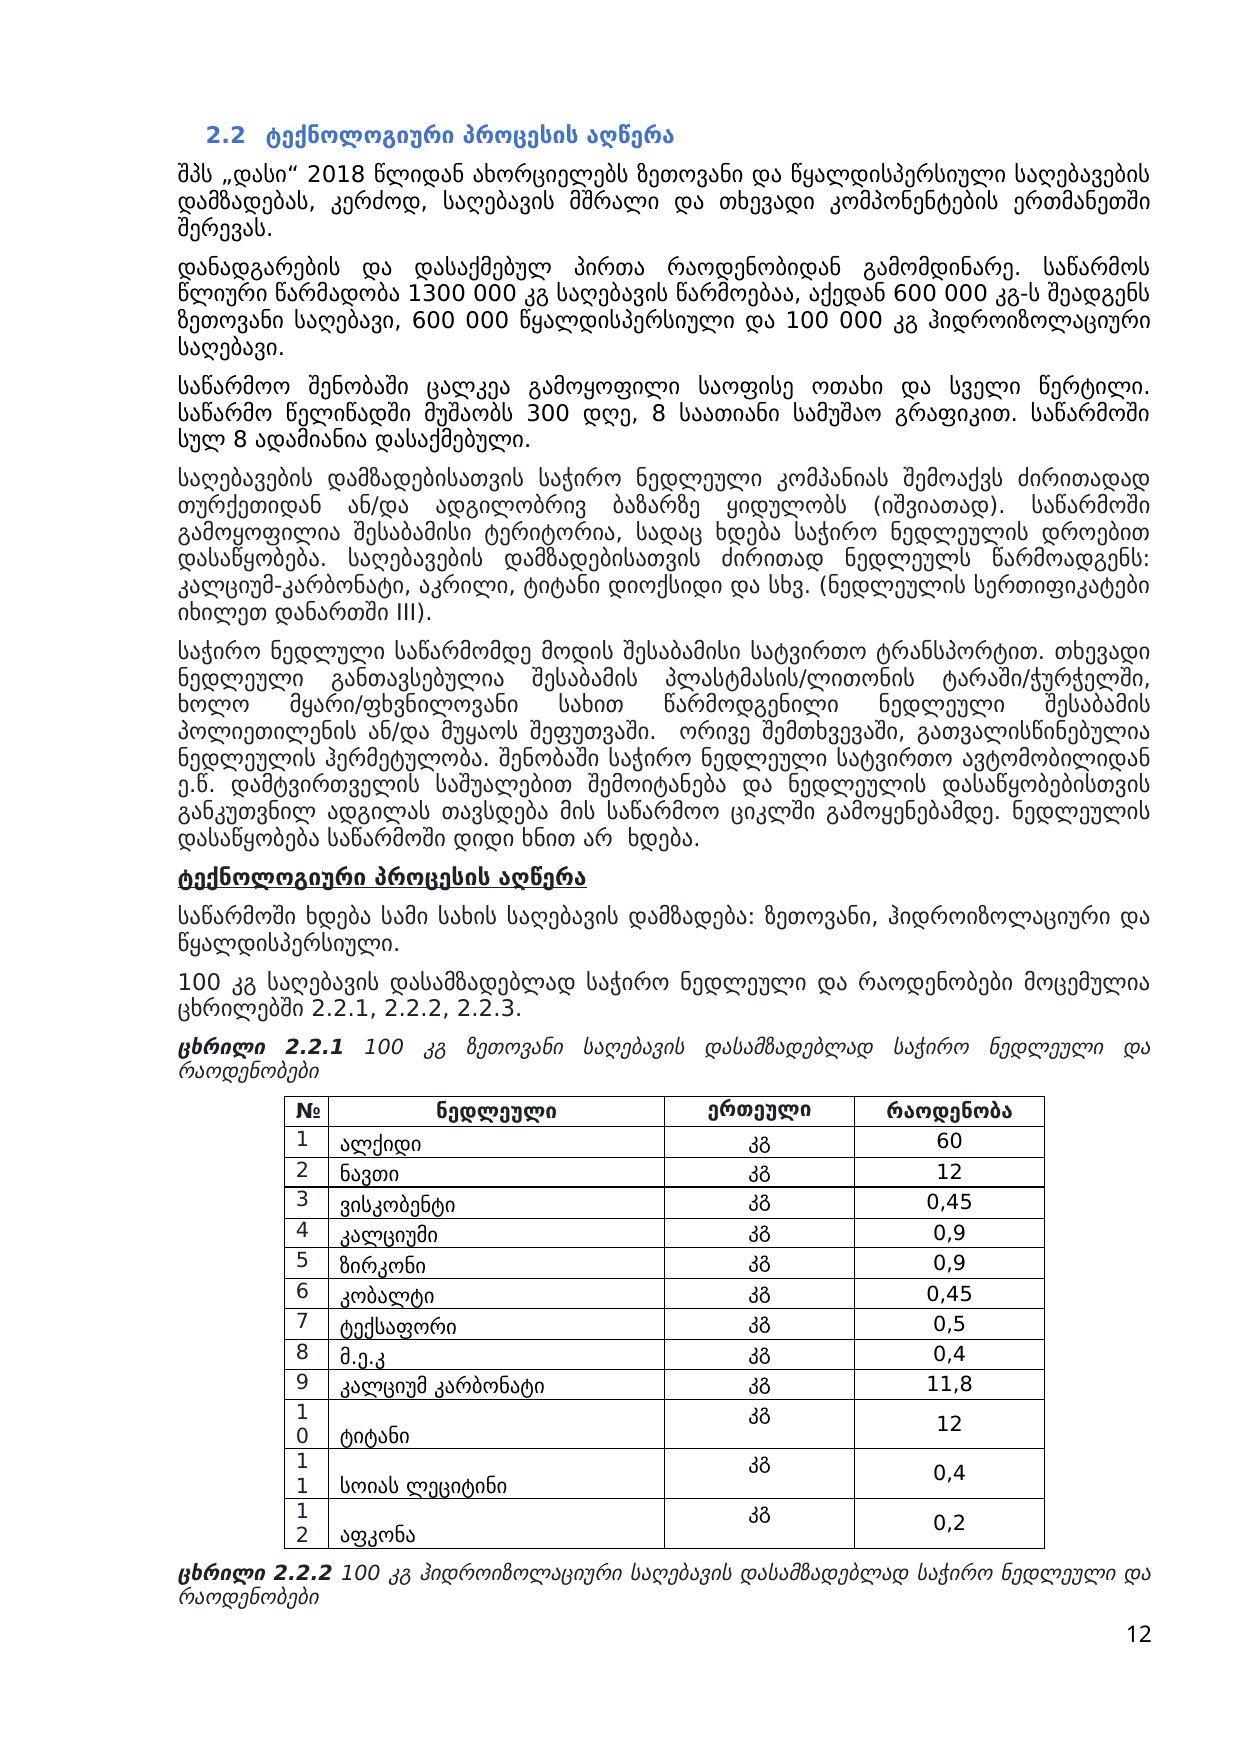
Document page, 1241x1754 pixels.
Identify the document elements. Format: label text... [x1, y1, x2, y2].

table_cell კგ [665, 1309, 854, 1339]
table_cell კგ [665, 1279, 854, 1308]
table_cell 1 [285, 1127, 328, 1157]
text შპს „დასი“ 2018 წლიდან ახორციელებს ზეთოვანი და წყალდისპერსიული საღებავების დამზადებას, კერძოდ, საღებავის მშრალი და თხევადი კომპონენტების ერთმანეთში შერევას. [177, 161, 1152, 241]
table_cell კგ [665, 1370, 854, 1399]
table_cell 0,45 [855, 1188, 1044, 1217]
table_header № [285, 1097, 328, 1126]
table_header ერთეული [665, 1097, 854, 1126]
table_cell 9 [285, 1370, 328, 1399]
table_cell 5 [285, 1248, 328, 1278]
table_cell ნავთი [329, 1158, 664, 1186]
table_cell 3 [285, 1188, 328, 1217]
table_cell კგ [665, 1499, 854, 1547]
text საჭირო ნედლული საწარმომდე მოდის შესაბამისი სატვირთო ტრანსპორტით. თხევადი ნედლეული განთავსებულია შესაბამის პლასტმასის/ლითონის ტარაში/ჭურჭელში, ხოლო მყარი/ფხვნილოვანი სახით წარმოდგენილი ნედლეული შესაბამის პოლიეთილენის ან/და მუყაოს შეფუთვაში. ორივე შემთხვევაში, გათვალისწინებულია ნედლეულის ჰერმეტულობა. შენობაში საჭირო ნედლეული სატვირთო ავტომობილიდან ე.წ. დამტვირთველის საშუალებით შემოიტანება და ნედლეულის დასაწყობებისთვის განკუთვნილ ადგილას თავსდება მის საწარმოო ციკლში გამოყენებამდე. ნედლეულის დასაწყობება საწარმოში დიდი ხნით არ ხდება. [177, 638, 1152, 851]
table_cell აფკონა [329, 1499, 664, 1547]
table_cell კგ [665, 1400, 854, 1448]
table_cell 0,45 [855, 1279, 1044, 1308]
table_cell 0,9 [855, 1248, 1044, 1278]
table_cell ტექსაფორი [329, 1309, 664, 1339]
text საწარმოო შენობაში ცალკეა გამოყოფილი საოფისე ოთახი და სველი წერტილი. საწარმო წელიწადში მუშაობს 300 დღე, 8 საათიანი სამუშაო გრაფიკით. საწარმოში სულ 8 ადამიანია დასაქმებული. [177, 373, 1152, 453]
table_header ნედლეული [329, 1097, 664, 1126]
table_cell 4 [285, 1219, 328, 1247]
text საწარმოში ხდება სამი სახის საღებავის დამზადება: ზეთოვანი, ჰიდროიზოლაციური და წყალდისპერსიული. [177, 903, 1152, 956]
table_cell 0,4 [855, 1340, 1044, 1369]
table_cell კგ [665, 1340, 854, 1369]
table_cell კგ [665, 1158, 854, 1186]
table_cell 12 [855, 1400, 1044, 1448]
table_cell კგ [665, 1248, 854, 1278]
table_cell ვისკობენტი [329, 1188, 664, 1217]
table_cell 60 [855, 1127, 1044, 1157]
table_cell ზირკონი [329, 1248, 664, 1278]
table_cell 8 [285, 1340, 328, 1369]
table_cell ალქიდი [329, 1127, 664, 1157]
text ცხრილი 2.2.1 100 კგ ზეთოვანი საღებავის დასამზადებლად საჭირო ნედლეული და რაოდენობები [177, 1035, 1152, 1083]
text ტექნოლოგიური პროცესის აღწერა [177, 864, 1152, 891]
table_cell კგ [665, 1449, 854, 1498]
text დანადგარების და დასაქმებულ პირთა რაოდენობიდან გამომდინარე. საწარმოს წლიური წარმადობა 1300 000 კგ საღებავის წარმოებაა, აქედან 600 000 კგ-ს შეადგენს ზეთოვანი საღებავი, 600 000 წყალდისპერსიული და 100 000 კგ ჰიდროიზოლაციური საღებავი. [177, 254, 1152, 361]
table_header რაოდენობა [855, 1097, 1044, 1126]
text საღებავების დამზადებისათვის საჭირო ნედლეული კომპანიას შემოაქვს ძირითადად თურქეთიდან ან/და ადგილობრივ ბაზარზე ყიდულობს (იშვიათად). საწარმოში გამოყოფილია შესაბამისი ტერიტორია, სადაც ხდება საჭირო ნედლეულის დროებით დასაწყობება. საღებავების დამზადებისათვის ძირითად ნედლეულს წარმოადგენს: კალციუმ-კარბონატი, აკრილი, ტიტანი დიოქსიდი და სხვ. (ნედლეულის სერთიფიკატები იხილეთ დანართში III). [177, 466, 1152, 626]
table_cell 0,9 [855, 1219, 1044, 1247]
table_cell კობალტი [329, 1279, 664, 1308]
table_cell 2 [285, 1158, 328, 1186]
table_cell მ.ე.კ [329, 1340, 664, 1369]
subtitle ტექნოლოგიური პროცესის აღწერა [205, 122, 1152, 149]
table_cell 10 [285, 1400, 328, 1448]
table_cell კალციუმ კარბონატი [329, 1370, 664, 1399]
table_cell 7 [285, 1309, 328, 1339]
table_cell კალციუმი [329, 1219, 664, 1247]
table_cell კგ [665, 1127, 854, 1157]
table_cell 6 [285, 1279, 328, 1308]
table_cell ტიტანი [329, 1400, 664, 1448]
table_cell 12 [855, 1158, 1044, 1186]
table_cell კგ [665, 1219, 854, 1247]
table_cell კგ [665, 1188, 854, 1217]
text ცხრილი 2.2.2 100 კგ ჰიდროიზოლაციური საღებავის დასამზადებლად საჭირო ნედლეული და რაოდენობები [177, 1561, 1152, 1609]
text 100 კგ საღებავის დასამზადებლად საჭირო ნედლეული და რაოდენობები მოცემულია ცხრილებში 2.2.1, 2.2.2, 2.2.3. [177, 969, 1152, 1022]
table_cell სოიას ლეციტინი [329, 1449, 664, 1498]
table_cell 0,4 [855, 1449, 1044, 1498]
table_cell 0,2 [855, 1499, 1044, 1547]
table_cell 11 [285, 1449, 328, 1498]
table_cell 12 [285, 1499, 328, 1547]
table_cell 11,8 [855, 1370, 1044, 1399]
table_cell 0,5 [855, 1309, 1044, 1339]
